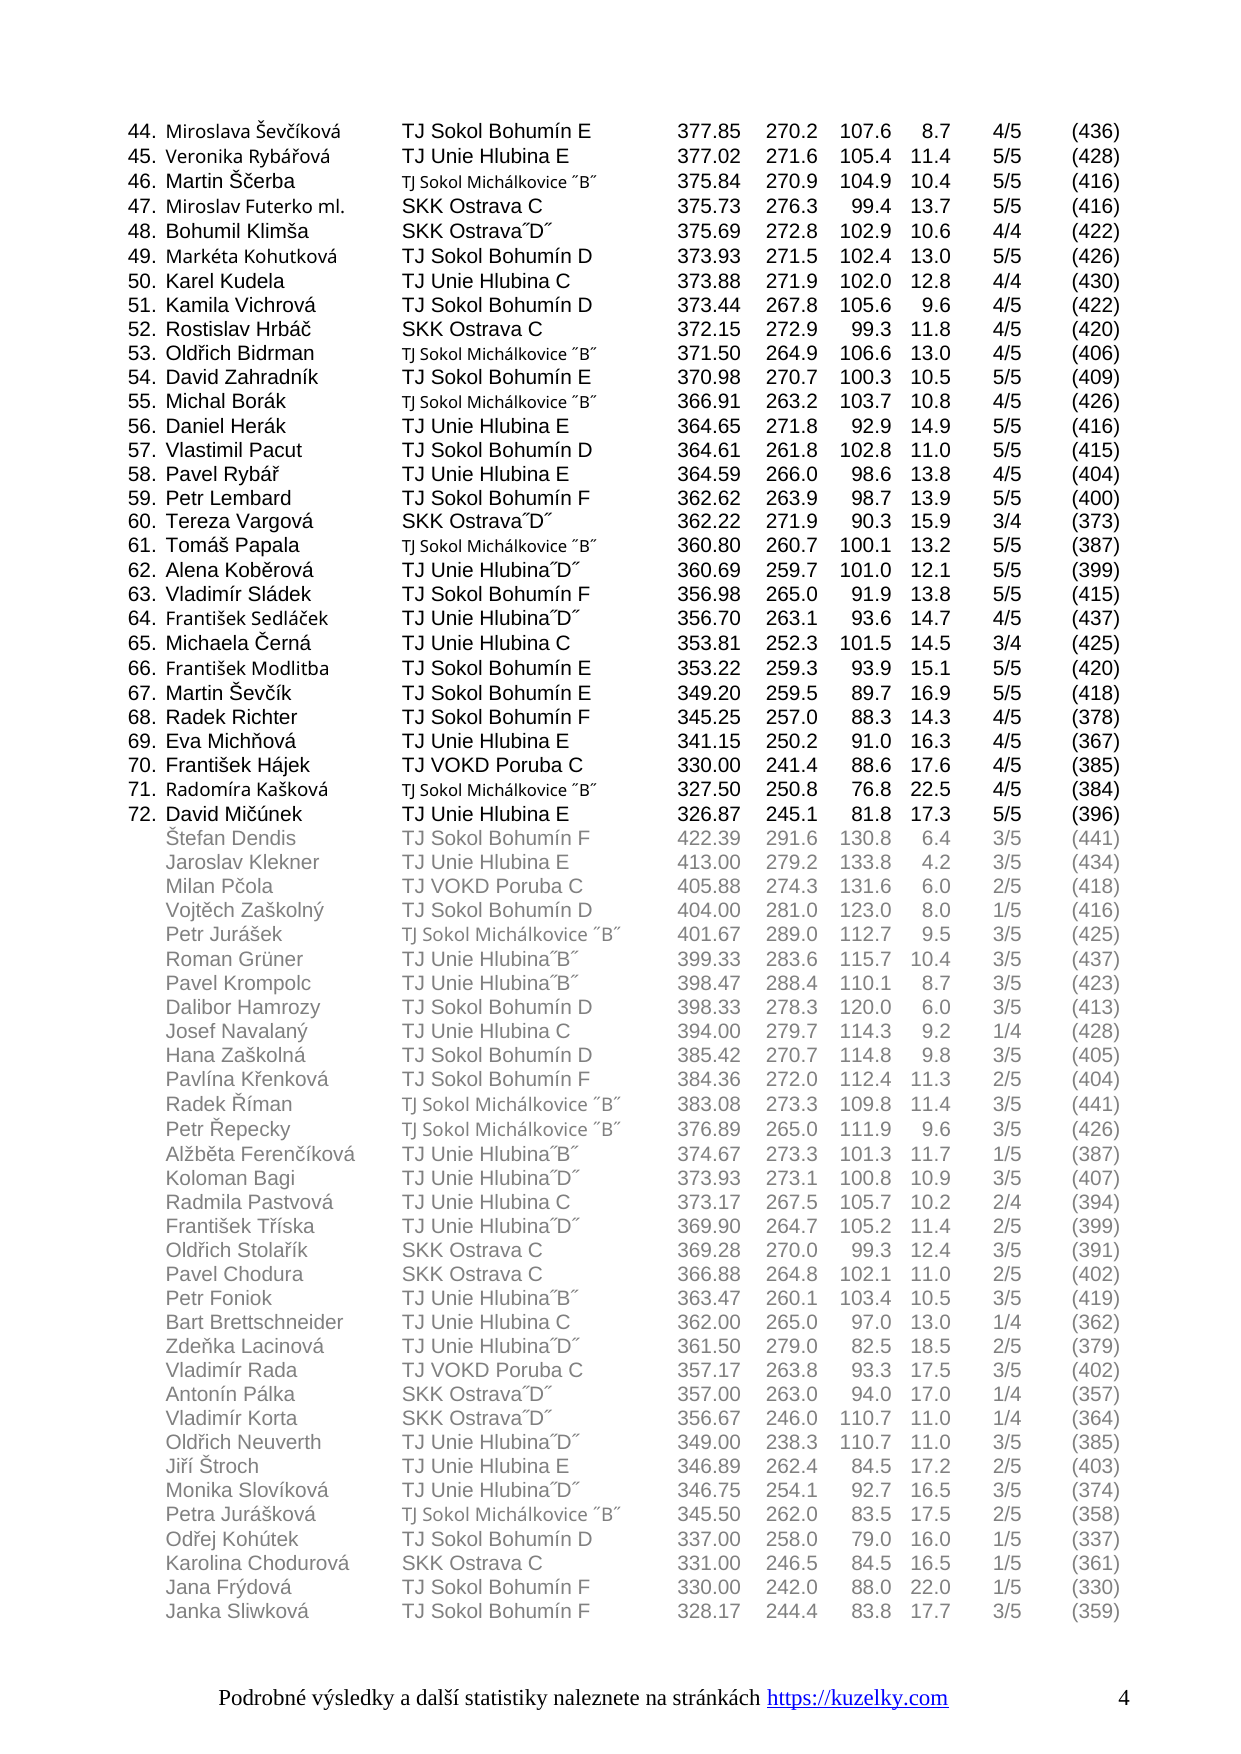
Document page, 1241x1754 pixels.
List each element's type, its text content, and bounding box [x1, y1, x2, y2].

text 57. Vlastimil Pacut TJ Sokol Bohumín D 364.61 261.8 102.8 11.0 5/5 (415) [106, 437, 1134, 461]
text Petr Jurášek TJ Sokol Michálkovice ˝B˝ 401.67 289.0 112.7 9.5 3/5 (425) [106, 922, 1134, 947]
text 67. Martin Ševčík TJ Sokol Bohumín E 349.20 259.5 89.7 16.9 5/5 (418) [106, 681, 1134, 704]
text Radmila Pastvová TJ Unie Hlubina C 373.17 267.5 105.7 10.2 2/4 (394) [106, 1190, 1134, 1214]
text Janka Sliwková TJ Sokol Bohumín F 328.17 244.4 83.8 17.7 3/5 (359) [106, 1599, 1134, 1623]
text 66. František Modlitba TJ Sokol Bohumín E 353.22 259.3 93.9 15.1 5/5 (420) [106, 655, 1134, 681]
text Oldřich Neuverth TJ Unie Hlubina˝D˝ 349.00 238.3 110.7 11.0 3/5 (385) [106, 1429, 1134, 1453]
text 72. David Mičúnek TJ Unie Hlubina E 326.87 245.1 81.8 17.3 5/5 (396) [106, 802, 1134, 826]
text Vojtěch Zaškolný TJ Sokol Bohumín D 404.00 281.0 123.0 8.0 1/5 (416) [106, 898, 1134, 922]
text 52. Rostislav Hrbáč SKK Ostrava C 372.15 272.9 99.3 11.8 4/5 (420) [106, 317, 1134, 341]
text 46. Martin Ščerba TJ Sokol Michálkovice ˝B˝ 375.84 270.9 104.9 10.4 5/5 (416) [106, 169, 1134, 194]
text Karolina Chodurová SKK Ostrava C 331.00 246.5 84.5 16.5 1/5 (361) [106, 1551, 1134, 1575]
text Pavlína Křenková TJ Sokol Bohumín F 384.36 272.0 112.4 11.3 2/5 (404) [106, 1067, 1134, 1091]
text 61. Tomáš Papala TJ Sokol Michálkovice ˝B˝ 360.80 260.7 100.1 13.2 5/5 (387) [106, 533, 1134, 558]
text 68. Radek Richter TJ Sokol Bohumín F 345.25 257.0 88.3 14.3 4/5 (378) [106, 704, 1134, 728]
text 59. Petr Lembard TJ Sokol Bohumín F 362.62 263.9 98.7 13.9 5/5 (400) [106, 485, 1134, 509]
text Koloman Bagi TJ Unie Hlubina˝D˝ 373.93 273.1 100.8 10.9 3/5 (407) [106, 1166, 1134, 1190]
text Petra Jurášková TJ Sokol Michálkovice ˝B˝ 345.50 262.0 83.5 17.5 2/5 (358) [106, 1501, 1134, 1527]
text Vladimír Rada TJ VOKD Poruba C 357.17 263.8 93.3 17.5 3/5 (402) [106, 1358, 1134, 1382]
text 58. Pavel Rybář TJ Unie Hlubina E 364.59 266.0 98.6 13.8 4/5 (404) [106, 461, 1134, 485]
text Milan Pčola TJ VOKD Poruba C 405.88 274.3 131.6 6.0 2/5 (418) [106, 874, 1134, 898]
text 56. Daniel Herák TJ Unie Hlubina E 364.65 271.8 92.9 14.9 5/5 (416) [106, 413, 1134, 437]
text Josef Navalaný TJ Unie Hlubina C 394.00 279.7 114.3 9.2 1/4 (428) [106, 1019, 1134, 1043]
text 49. Markéta Kohutková TJ Sokol Bohumín D 373.93 271.5 102.4 13.0 5/5 (426) [106, 243, 1134, 269]
text Monika Slovíková TJ Unie Hlubina˝D˝ 346.75 254.1 92.7 16.5 3/5 (374) [106, 1477, 1134, 1501]
text 48. Bohumil Klimša SKK Ostrava˝D˝ 375.69 272.8 102.9 10.6 4/4 (422) [106, 219, 1134, 243]
text Štefan Dendis TJ Sokol Bohumín F 422.39 291.6 130.8 6.4 3/5 (441) [106, 826, 1134, 850]
text Hana Zaškolná TJ Sokol Bohumín D 385.42 270.7 114.8 9.8 3/5 (405) [106, 1043, 1134, 1067]
text 62. Alena Koběrová TJ Unie Hlubina˝D˝ 360.69 259.7 101.0 12.1 5/5 (399) [106, 558, 1134, 582]
text Oldřich Stolařík SKK Ostrava C 369.28 270.0 99.3 12.4 3/5 (391) [106, 1238, 1134, 1262]
text Pavel Chodura SKK Ostrava C 366.88 264.8 102.1 11.0 2/5 (402) [106, 1262, 1134, 1286]
text Pavel Krompolc TJ Unie Hlubina˝B˝ 398.47 288.4 110.1 8.7 3/5 (423) [106, 971, 1134, 995]
text Vladimír Korta SKK Ostrava˝D˝ 356.67 246.0 110.7 11.0 1/4 (364) [106, 1406, 1134, 1429]
text 51. Kamila Vichrová TJ Sokol Bohumín D 373.44 267.8 105.6 9.6 4/5 (422) [106, 293, 1134, 317]
text 45. Veronika Rybářová TJ Unie Hlubina E 377.02 271.6 105.4 11.4 5/5 (428) [106, 144, 1134, 169]
text Alžběta Ferenčíková TJ Unie Hlubina˝B˝ 374.67 273.3 101.3 11.7 1/5 (387) [106, 1142, 1134, 1166]
text 50. Karel Kudela TJ Unie Hlubina C 373.88 271.9 102.0 12.8 4/4 (430) [106, 269, 1134, 293]
text 63. Vladimír Sládek TJ Sokol Bohumín F 356.98 265.0 91.9 13.8 5/5 (415) [106, 582, 1134, 606]
text 44. Miroslava Ševčíková TJ Sokol Bohumín E 377.85 270.2 107.6 8.7 4/5 (436) [106, 118, 1134, 144]
text Antonín Pálka SKK Ostrava˝D˝ 357.00 263.0 94.0 17.0 1/4 (357) [106, 1382, 1134, 1406]
text 70. František Hájek TJ VOKD Poruba C 330.00 241.4 88.6 17.6 4/5 (385) [106, 752, 1134, 776]
text Jiří Štroch TJ Unie Hlubina E 346.89 262.4 84.5 17.2 2/5 (403) [106, 1453, 1134, 1477]
text Petr Řepecky TJ Sokol Michálkovice ˝B˝ 376.89 265.0 111.9 9.6 3/5 (426) [106, 1117, 1134, 1142]
text Jana Frýdová TJ Sokol Bohumín F 330.00 242.0 88.0 22.0 1/5 (330) [106, 1575, 1134, 1599]
text Petr Foniok TJ Unie Hlubina˝B˝ 363.47 260.1 103.4 10.5 3/5 (419) [106, 1286, 1134, 1310]
text Dalibor Hamrozy TJ Sokol Bohumín D 398.33 278.3 120.0 6.0 3/5 (413) [106, 995, 1134, 1019]
text 60. Tereza Vargová SKK Ostrava˝D˝ 362.22 271.9 90.3 15.9 3/4 (373) [106, 509, 1134, 533]
text 53. Oldřich Bidrman TJ Sokol Michálkovice ˝B˝ 371.50 264.9 106.6 13.0 4/5 (406) [106, 341, 1134, 365]
text 47. Miroslav Futerko ml. SKK Ostrava C 375.73 276.3 99.4 13.7 5/5 (416) [106, 194, 1134, 219]
text Roman Grüner TJ Unie Hlubina˝B˝ 399.33 283.6 115.7 10.4 3/5 (437) [106, 947, 1134, 971]
text 54. David Zahradník TJ Sokol Bohumín E 370.98 270.7 100.3 10.5 5/5 (409) [106, 365, 1134, 389]
text 55. Michal Borák TJ Sokol Michálkovice ˝B˝ 366.91 263.2 103.7 10.8 4/5 (426) [106, 389, 1134, 413]
text 71. Radomíra Kašková TJ Sokol Michálkovice ˝B˝ 327.50 250.8 76.8 22.5 4/5 (384) [106, 776, 1134, 802]
text Jaroslav Klekner TJ Unie Hlubina E 413.00 279.2 133.8 4.2 3/5 (434) [106, 850, 1134, 874]
text 64. František Sedláček TJ Unie Hlubina˝D˝ 356.70 263.1 93.6 14.7 4/5 (437) [106, 606, 1134, 631]
text Odřej Kohútek TJ Sokol Bohumín D 337.00 258.0 79.0 16.0 1/5 (337) [106, 1527, 1134, 1551]
text 65. Michaela Černá TJ Unie Hlubina C 353.81 252.3 101.5 14.5 3/4 (425) [106, 631, 1134, 655]
text František Tříska TJ Unie Hlubina˝D˝ 369.90 264.7 105.2 11.4 2/5 (399) [106, 1214, 1134, 1238]
text Bart Brettschneider TJ Unie Hlubina C 362.00 265.0 97.0 13.0 1/4 (362) [106, 1310, 1134, 1334]
text Zdeňka Lacinová TJ Unie Hlubina˝D˝ 361.50 279.0 82.5 18.5 2/5 (379) [106, 1334, 1134, 1358]
text 69. Eva Michňová TJ Unie Hlubina E 341.15 250.2 91.0 16.3 4/5 (367) [106, 728, 1134, 752]
text Radek Říman TJ Sokol Michálkovice ˝B˝ 383.08 273.3 109.8 11.4 3/5 (441) [106, 1091, 1134, 1117]
